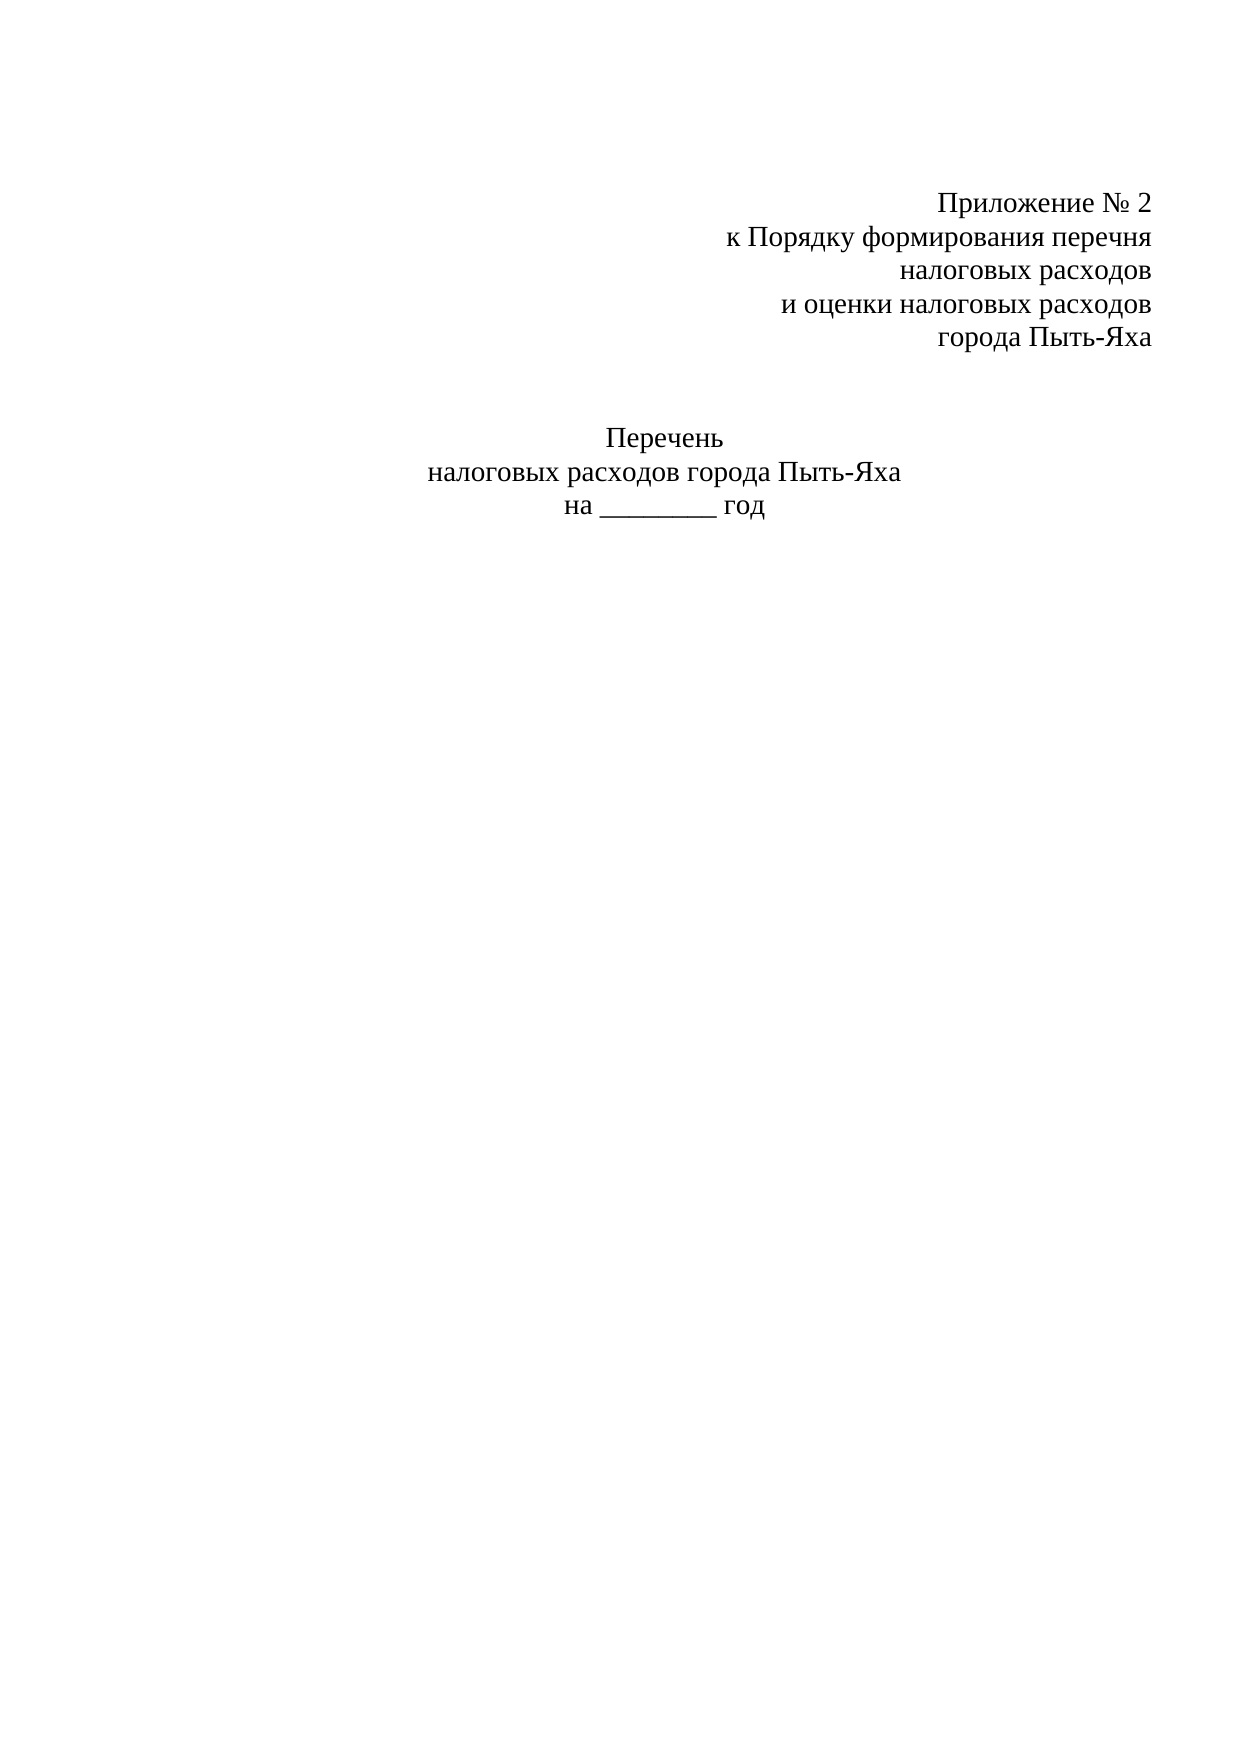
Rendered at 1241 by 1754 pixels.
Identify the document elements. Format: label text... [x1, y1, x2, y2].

text налоговых расходов города Пыть-Яха [177, 454, 1152, 487]
text Приложение № 2 [177, 185, 1152, 219]
text к Порядку формирования перечня [177, 219, 1152, 252]
text налоговых расходов [177, 252, 1152, 286]
text на ________ год [177, 487, 1152, 521]
text и оценки налоговых расходов [177, 286, 1152, 319]
text города Пыть-Яха [177, 319, 1152, 353]
text Перечень [177, 420, 1152, 454]
